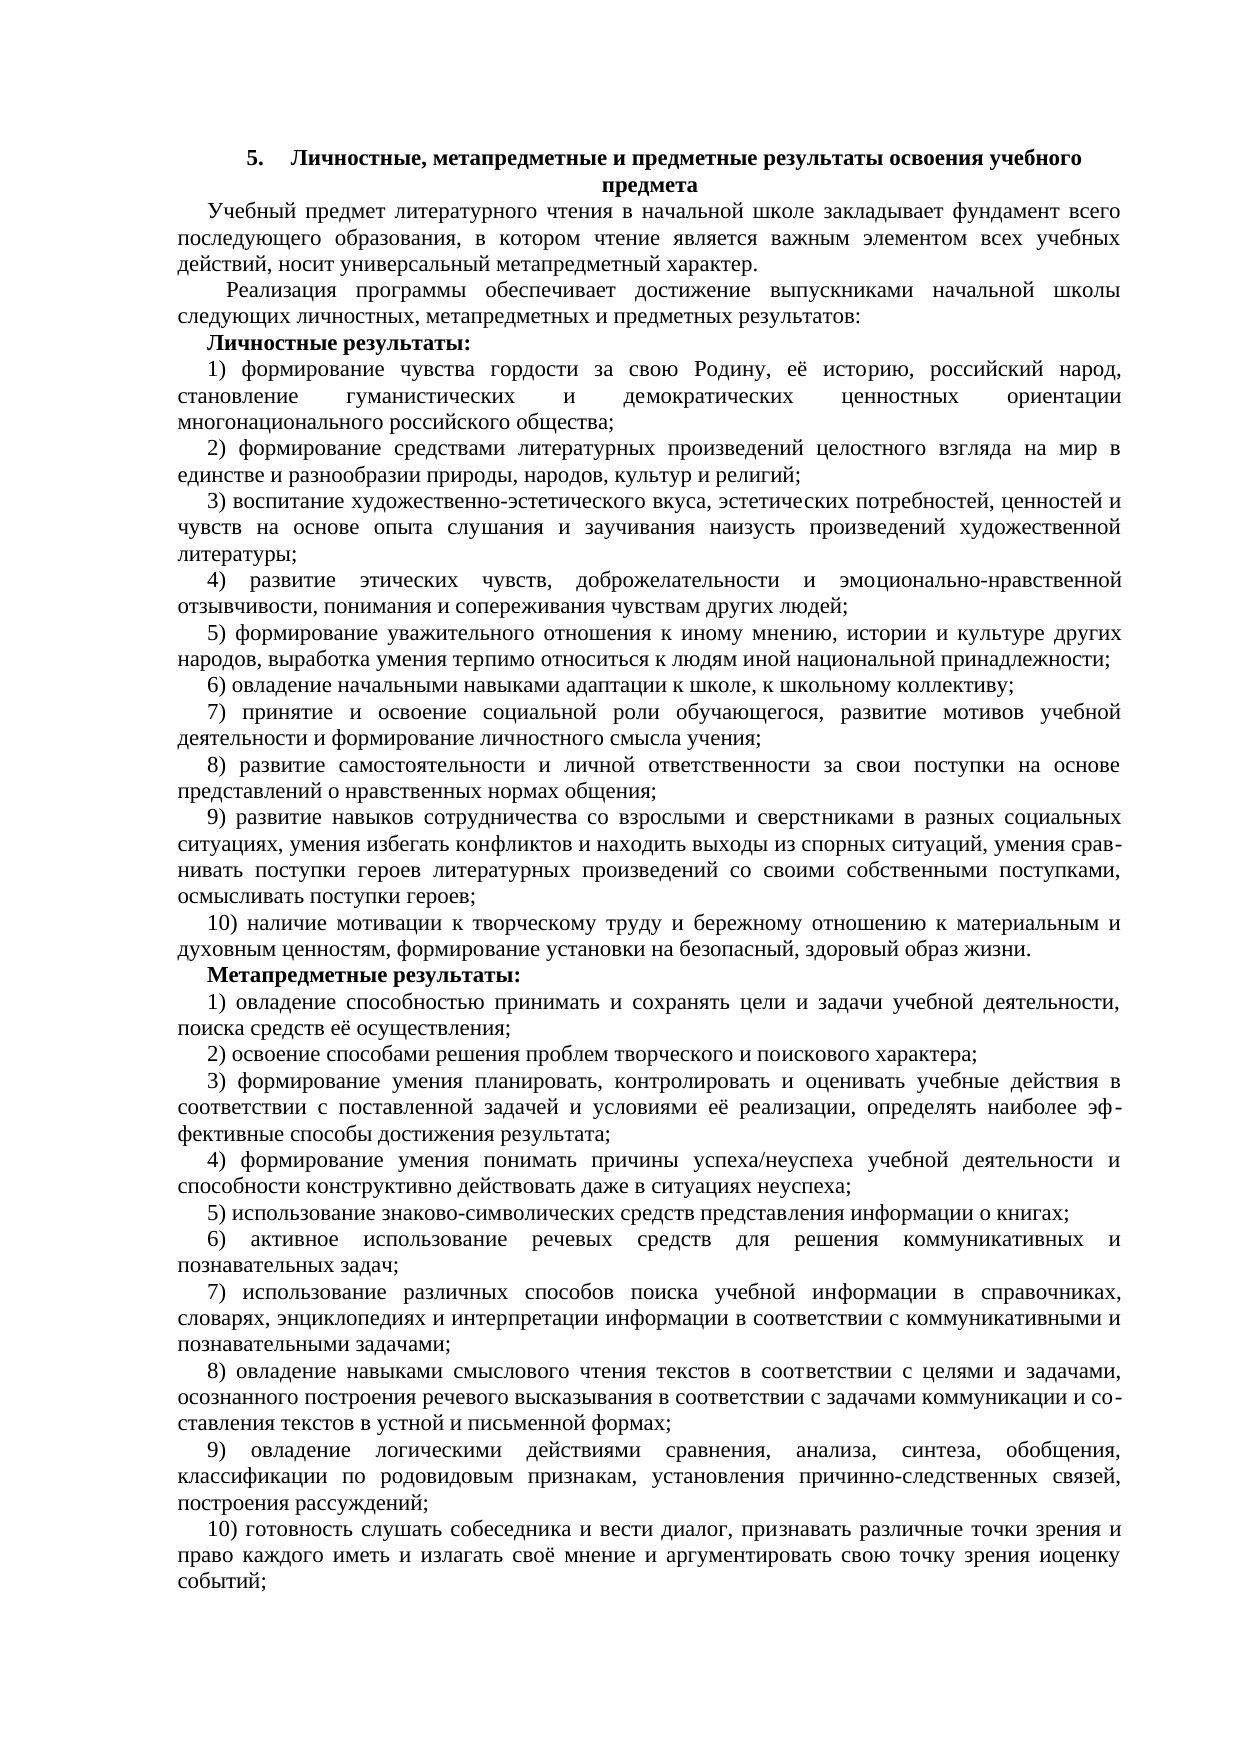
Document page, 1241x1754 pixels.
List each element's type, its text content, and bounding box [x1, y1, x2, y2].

text 2) освоение способами решения проблем творческого и поискового характера; [177, 1041, 1122, 1067]
text 3) формирование умения планировать, контролировать и оценивать учебные действия в соответствии с поставленной задачей и условиями её реализации, определять наиболее эффективные способы достижения результата; [177, 1067, 1122, 1146]
text 8) развитие самостоятельности и личной ответственности за свои поступки на основе представлений о нравственных нормах общения; [177, 751, 1122, 803]
text 1) овладение способностью принимать и сохранять цели и задачи учебной деятельности, поиска средств её осуществления; [177, 988, 1122, 1041]
text 5) формирование уважительного отношения к иному мнению, истории и культуре других народов, выработка умения терпимо относиться к людям иной национальной принадлежности; [177, 619, 1122, 672]
text 10) готовность слушать собеседника и вести диалог, признавать различные точки зрения и право каждого иметь и излагать своё мнение и аргументировать свою точку зрения иоценку событий; [177, 1515, 1122, 1594]
text Учебный предмет литературного чтения в начальной школе закладывает фундамент всего последующего образования, в котором чтение является важным элементом всех учебных действий, носит универсальный метапредметный характер. [177, 197, 1122, 276]
list Реализация программы обеспечивает достижение выпускниками начальной школы следующих личностных, метапредметных и предметных результатов: [177, 276, 1122, 329]
text 4) формирование умения понимать причины успеха/неуспеха учебной деятельности и способности конструктивно действовать даже в ситуациях неуспеха; [177, 1146, 1122, 1199]
text 7) принятие и освоение социальной роли обучающегося, развитие мотивов учебной деятельности и формирование личностного смысла учения; [177, 698, 1122, 751]
text 6) овладение начальными навыками адаптации к школе, к школьному коллективу; [177, 672, 1122, 698]
text 8) овладение навыками смыслового чтения текстов в соответствии с целями и задачами, осознанного построения речевого высказывания в соответствии с задачами коммуникации и составления текстов в устной и письменной формах; [177, 1357, 1122, 1436]
text Личностные результаты: [177, 329, 1122, 355]
text 1) формирование чувства гордости за свою Родину, её историю, российский народ, становление гуманистических и демократических ценностных ориентации многонационального российского общества; [177, 355, 1122, 434]
text 9) овладение логическими действиями сравнения, анализа, синтеза, обобщения, классификации по родовидовым признакам, установления причинно-следственных связей, построения рассуждений; [177, 1436, 1122, 1515]
text 10) наличие мотивации к творческому труду и бережному отношению к материальным и духовным ценностям, формирование установки на безопасный, здоровый образ жизни. [177, 909, 1122, 961]
text 4) развитие этических чувств, доброжелательности и эмоционально-нравственной отзывчивости, понимания и сопереживания чувствам других людей; [177, 566, 1122, 619]
text 7) использование различных способов поиска учебной информации в справочниках, словарях, энциклопедиях и интерпретации информации в соответствии с коммуникативными и познавательными задачами; [177, 1278, 1122, 1357]
text 5) использование знаково-символических средств представления информации о книгах; [177, 1199, 1122, 1225]
text 9) развитие навыков сотрудничества со взрослыми и сверстниками в разных социальных ситуациях, умения избегать конфликтов и находить выходы из спорных ситуаций, умения сравнивать поступки героев литературных произведений со своими собственными поступками, осмысливать поступки героев; [177, 803, 1122, 909]
text 3) воспитание художественно-эстетического вкуса, эстетических потребностей, ценностей и чувств на основе опыта слушания и заучивания наизусть произведений художественной литературы; [177, 487, 1122, 566]
text Метапредметные результаты: [177, 961, 1122, 988]
text 6) активное использование речевых средств для решения коммуникативных и познавательных задач; [177, 1225, 1122, 1278]
text 2) формирование средствами литературных произведений целостного взгляда на мир в единстве и разнообразии природы, народов, культур и религий; [177, 434, 1122, 487]
list Личностные, метапредметные и предметные результаты освоения учебного предмета [177, 144, 1122, 197]
